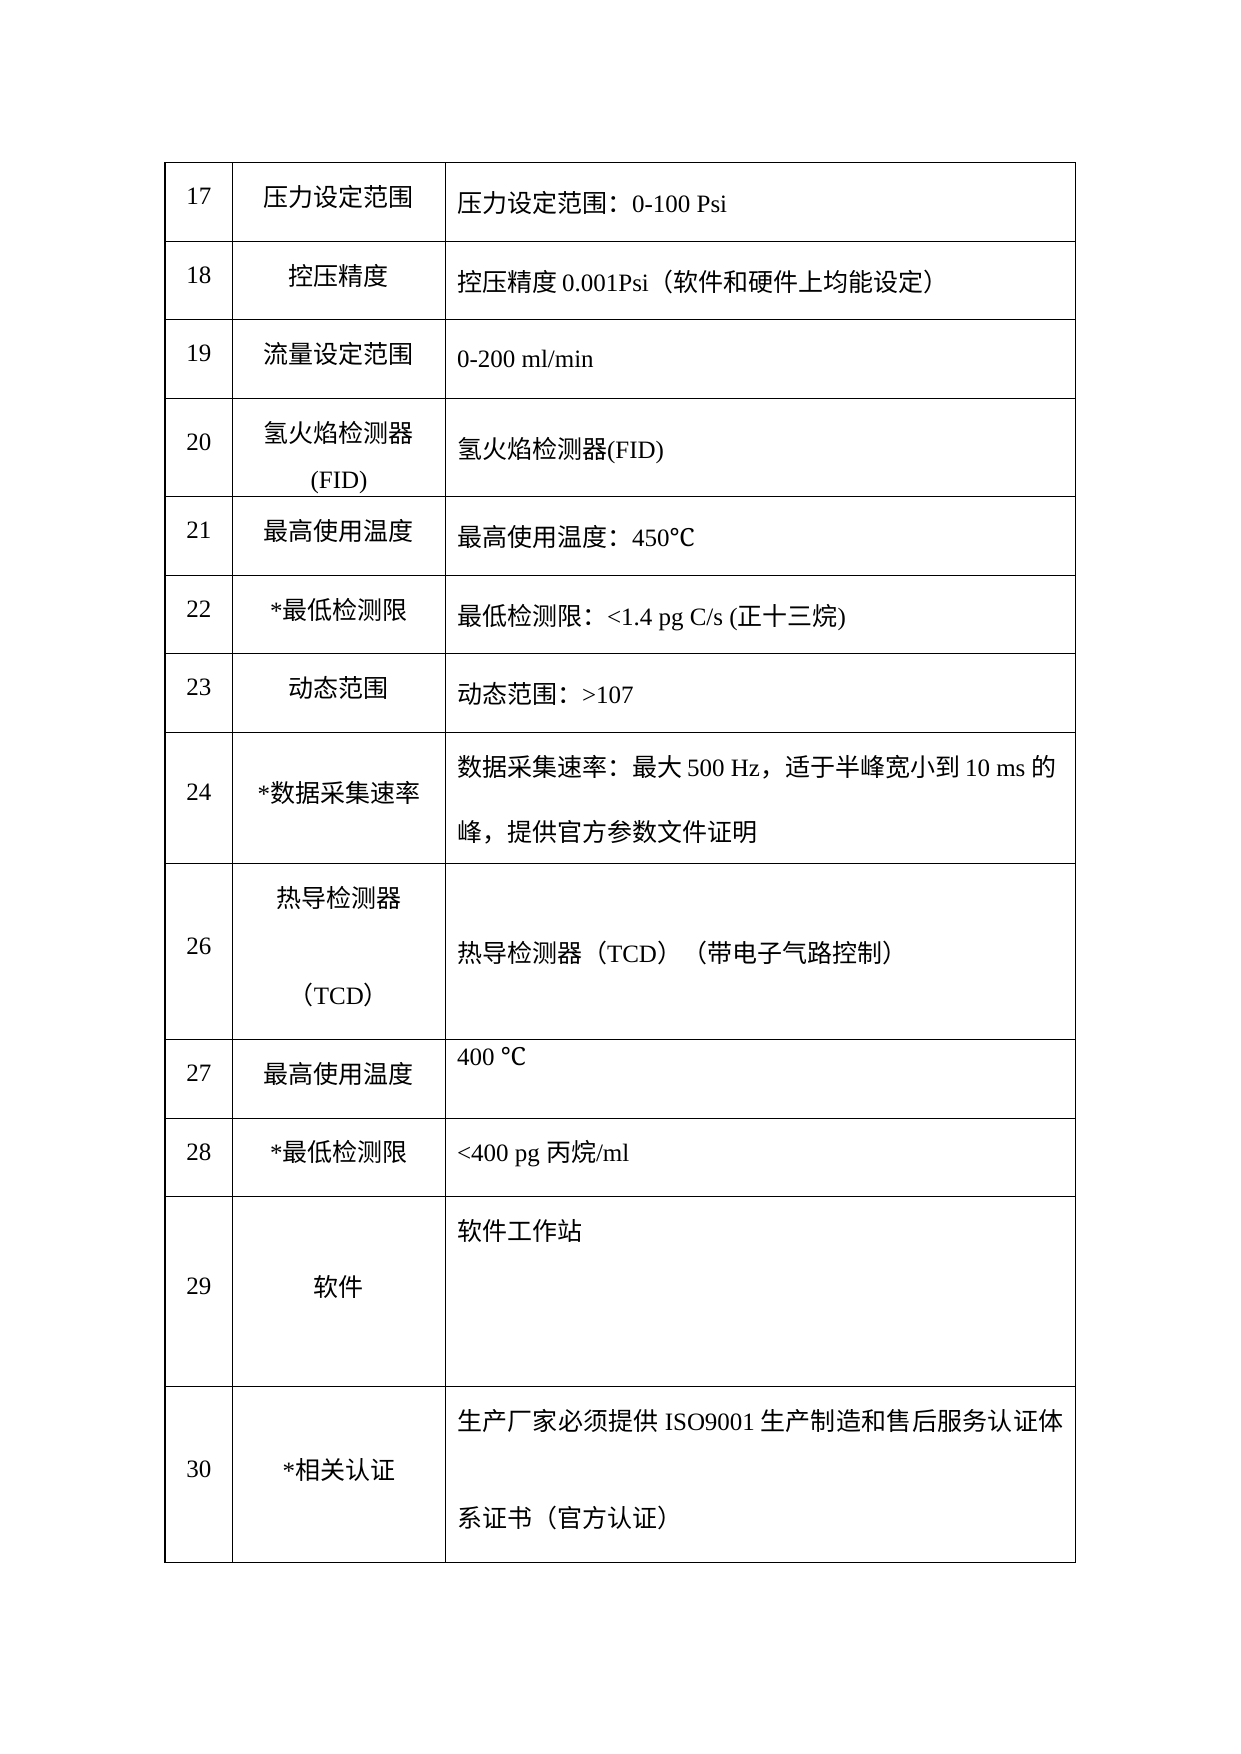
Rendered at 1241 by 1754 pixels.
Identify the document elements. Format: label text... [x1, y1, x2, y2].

table_cell 软件工作站 [446, 1197, 1075, 1386]
table_cell 29 [166, 1197, 232, 1386]
table_cell 18 [166, 242, 232, 319]
table_cell *最低检测限 [233, 1119, 445, 1196]
table_cell *相关认证 [233, 1387, 445, 1562]
table_cell 热导检测器（TCD） [233, 864, 445, 1039]
table_cell 17 [166, 163, 232, 241]
table_cell 氢火焰检测器(FID) [446, 399, 1075, 496]
table_cell <400 pg 丙烷/ml [446, 1119, 1075, 1196]
table_cell 动态范围：>107 [446, 654, 1075, 732]
table_cell 28 [166, 1119, 232, 1196]
table_cell 400 ℃ [446, 1040, 1075, 1117]
table_cell 最高使用温度：450℃ [446, 497, 1075, 575]
table_cell 最高使用温度 [233, 1040, 445, 1117]
table_cell 21 [166, 497, 232, 575]
table_cell 24 [166, 733, 232, 863]
table_cell 动态范围 [233, 654, 445, 732]
table_cell 23 [166, 654, 232, 732]
table_cell 氢火焰检测器(FID) [233, 399, 445, 496]
table_cell 26 [166, 864, 232, 1039]
table_cell 热导检测器（TCD）（带电子气路控制） [446, 864, 1075, 1039]
table_cell 压力设定范围：0-100 Psi [446, 163, 1075, 241]
table_cell 22 [166, 576, 232, 653]
table_cell 27 [166, 1040, 232, 1117]
table_cell 最高使用温度 [233, 497, 445, 575]
table_cell 压力设定范围 [233, 163, 445, 241]
table_cell 控压精度0.001Psi（软件和硬件上均能设定） [446, 242, 1075, 319]
table_cell 生产厂家必须提供ISO9001生产制造和售后服务认证体系证书（官方认证） [446, 1387, 1075, 1562]
table_cell 0-200 ml/min [446, 320, 1075, 398]
table_cell 19 [166, 320, 232, 398]
table_cell *数据采集速率 [233, 733, 445, 863]
table_cell 最低检测限：<1.4 pg C/s (正十三烷) [446, 576, 1075, 653]
table_cell 控压精度 [233, 242, 445, 319]
table_cell 软件 [233, 1197, 445, 1386]
table_cell 数据采集速率：最大500 Hz，适于半峰宽小到10 ms 的峰，提供官方参数文件证明 [446, 733, 1075, 863]
table_cell 30 [166, 1387, 232, 1562]
table_cell *最低检测限 [233, 576, 445, 653]
table_cell 20 [166, 399, 232, 496]
table_cell 流量设定范围 [233, 320, 445, 398]
